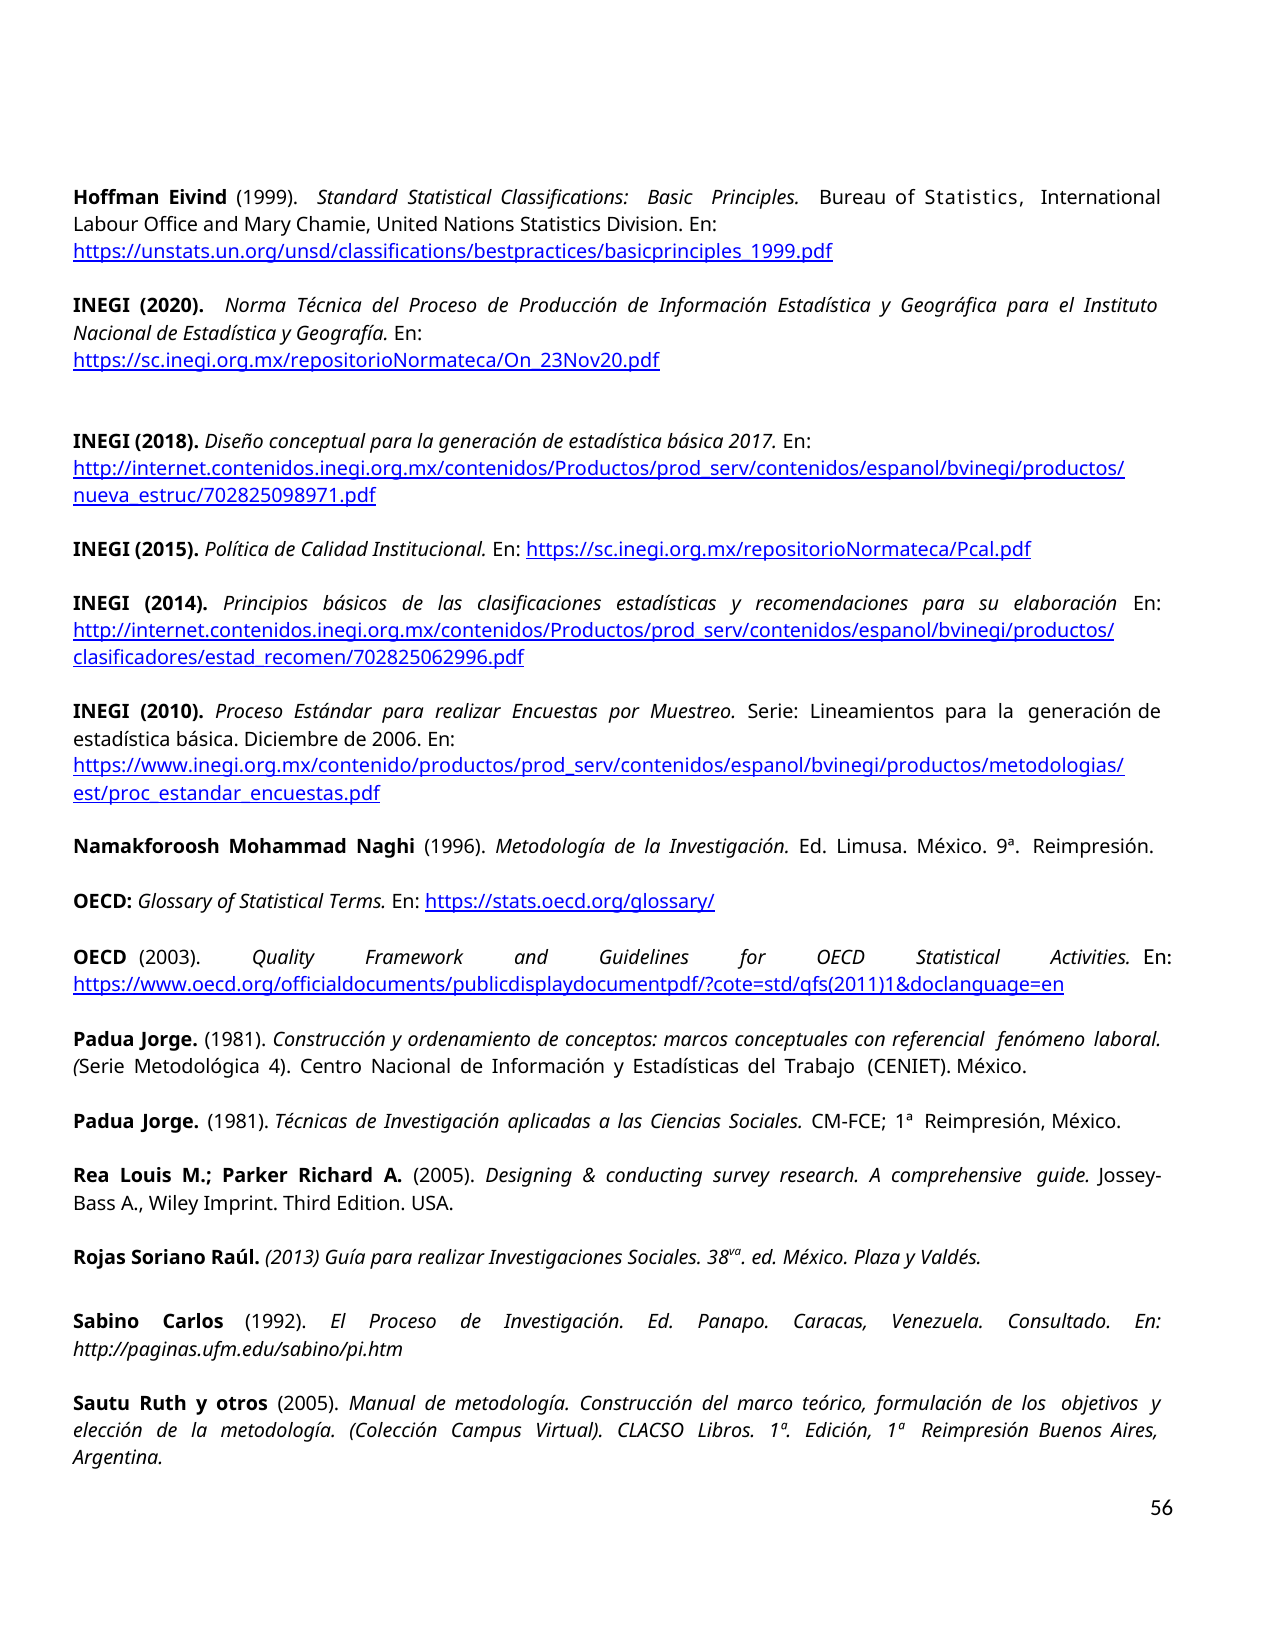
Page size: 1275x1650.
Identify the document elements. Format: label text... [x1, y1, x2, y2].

text Padua Jorge. (1981). Construcción y ordenamiento de conceptos: marcos conceptuales con referencial fenómeno laboral. (Serie Metodológica 4). Centro Nacional de Información y Estadísticas del Trabajo (CENIET). México. [73, 1025, 1161, 1079]
text INEGI (2014). Principios básicos de las clasificaciones estadísticas y recomendaciones para su elaboración En: http://internet.contenidos.inegi.org.mx/contenidos/Productos/prod_serv/contenidos/espanol/bvinegi/productos/clasificadores/estad_recomen/702825062996.pdf [73, 589, 1161, 670]
text INEGI (2015). Política de Calidad Institucional. En: https://sc.inegi.org.mx/repositorioNormateca/Pcal.pdf [73, 535, 1161, 562]
text Hoffman Eivind (1999). Standard Statistical Classifications: Basic Principles. Bureau of Statistics, International Labour Office and Mary Chamie, United Nations Statistics Division. En: [73, 183, 1161, 237]
text INEGI (2010). Proceso Estándar para realizar Encuestas por Muestreo. Serie: Lineamientos para la generación de estadística básica. Diciembre de 2006. En: [73, 698, 1161, 752]
text Namakforoosh Mohammad Naghi (1996). Metodología de la Investigación. Ed. Limusa. México. 9ª. Reimpresión. [73, 833, 1162, 860]
text Sabino Carlos (1992). El Proceso de Investigación. Ed. Panapo. Caracas, Venezuela. Consultado. En: http://paginas.ufm.edu/sabino/pi.htm [73, 1308, 1161, 1362]
text https://unstats.un.org/unsd/classifications/bestpractices/basicprinciples_1999.pdf [73, 237, 1161, 264]
text Sautu Ruth y otros (2005). Manual de metodología. Construcción del marco teórico, formulación de los objetivos y elección de la metodología. (Colección Campus Virtual). CLACSO Libros. 1ª. Edición, 1ª Reimpresión Buenos Aires, Argentina. [73, 1389, 1161, 1470]
text Rea Louis M.; Parker Richard A. (2005). Designing & conducting survey research. A comprehensive guide. Jossey- Bass A., Wiley Imprint. Third Edition. USA. [73, 1162, 1162, 1216]
text https://www.inegi.org.mx/contenido/productos/prod_serv/contenidos/espanol/bvinegi/productos/metodologias/est/proc_estandar_encuestas.pdf [73, 752, 1161, 806]
text Rojas Soriano Raúl. (2013) Guía para realizar Investigaciones Sociales. 38va. ed. México. Plaza y Valdés. [73, 1243, 1173, 1270]
text https://sc.inegi.org.mx/repositorioNormateca/On_23Nov20.pdf [73, 346, 1161, 373]
text Padua Jorge. (1981). Técnicas de Investigación aplicadas a las Ciencias Sociales. CM-FCE; 1ª Reimpresión, México. [73, 1107, 1162, 1134]
text INEGI (2018). Diseño conceptual para la generación de estadística básica 2017. En: http://internet.contenidos.inegi.org.mx/contenidos/Productos/prod_serv/contenidos/espanol/bvinegi/productos/nueva_estruc/702825098971.pdf [73, 427, 1161, 508]
text INEGI (2020). Norma Técnica del Proceso de Producción de Información Estadística y Geográfica para el Instituto Nacional de Estadística y Geografía. En: [73, 291, 1161, 346]
text OECD (2003). Quality Framework and Guidelines for OECD Statistical Activities. En: https://www.oecd.org/officialdocuments/publicdisplaydocumentpdf/?cote=std/qfs(2011)1&doclanguage=en [73, 942, 1173, 997]
text OECD: Glossary of Statistical Terms. En: https://stats.oecd.org/glossary/ [73, 887, 1173, 914]
